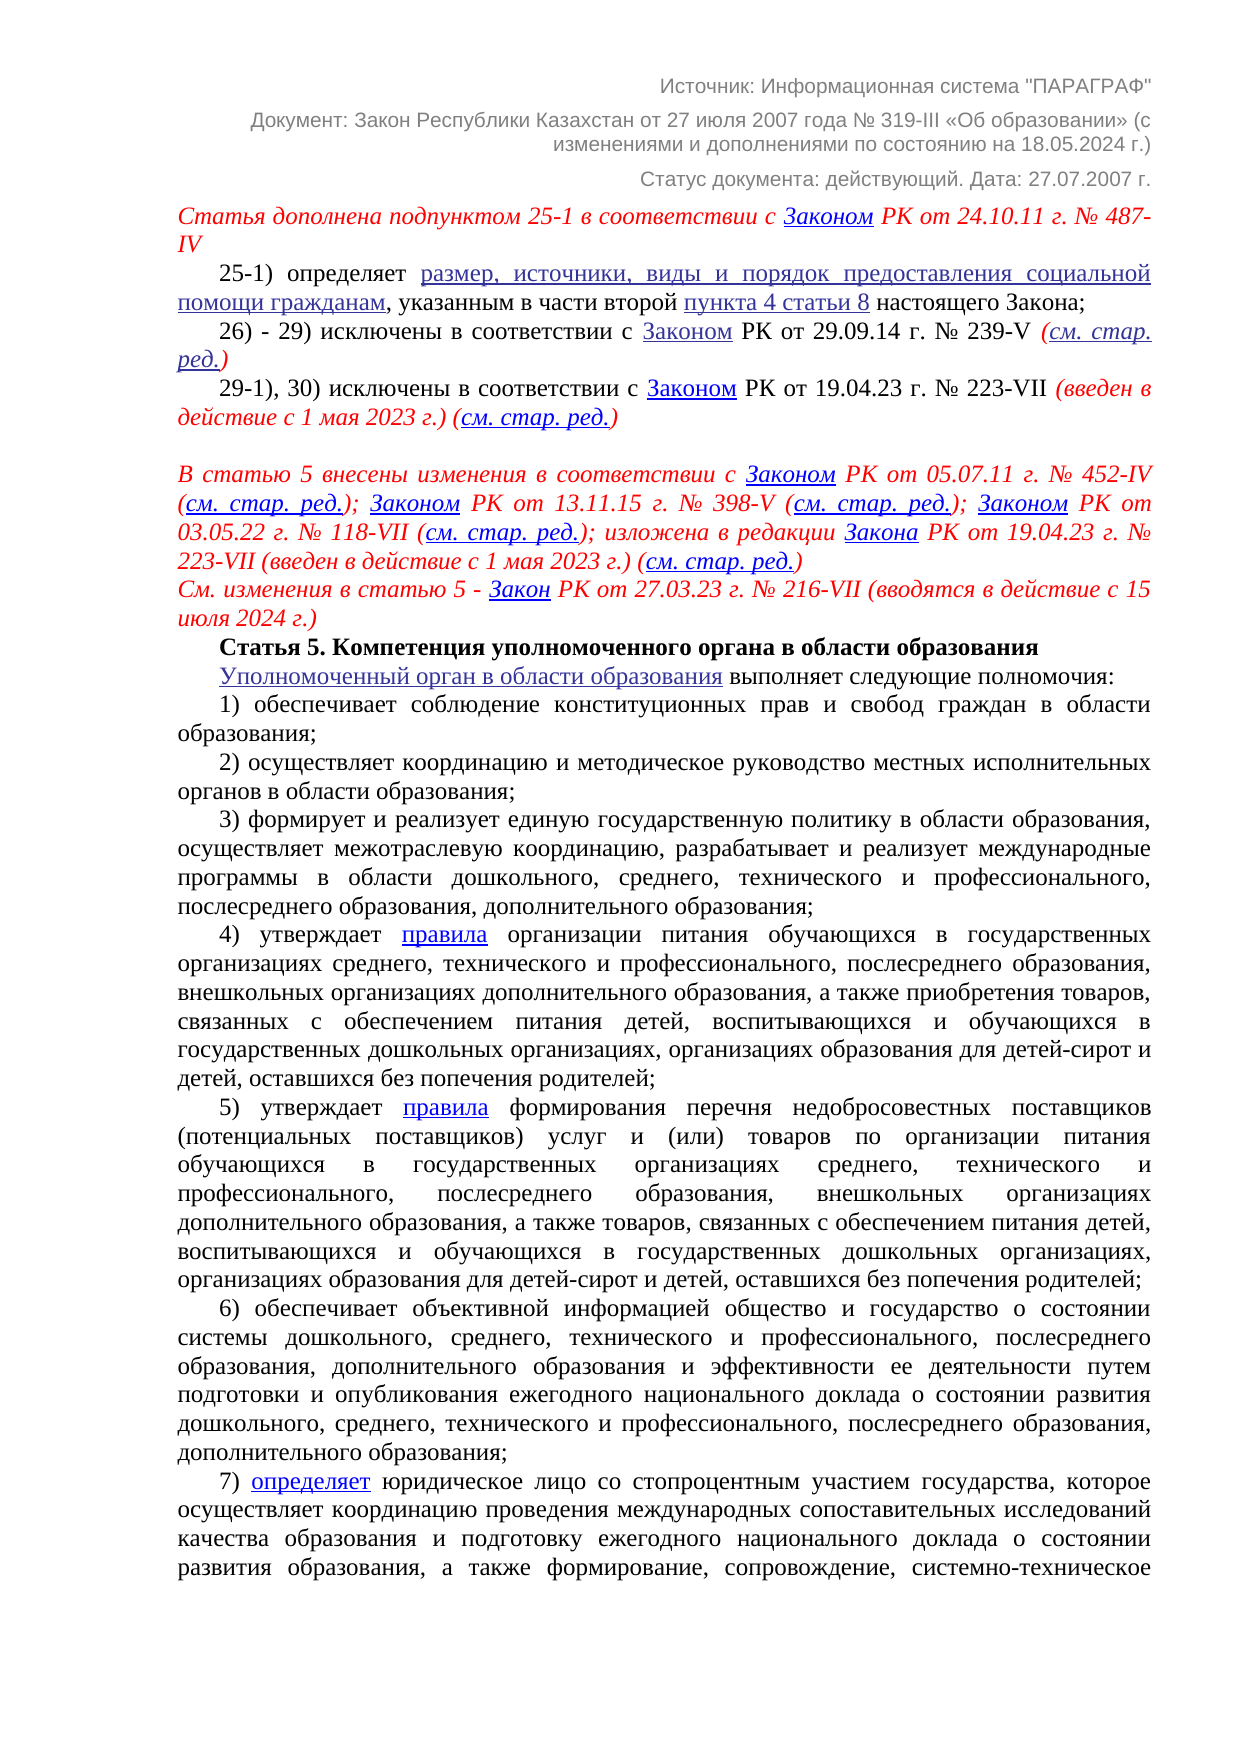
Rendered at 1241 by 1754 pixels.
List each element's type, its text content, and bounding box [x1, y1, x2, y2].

text Уполномоченный орган в области образования выполняет следующие полномочия: [177, 661, 1152, 689]
text 6) обеспечивает объективной информацией общество и государство о состоянии системы дошкольного, среднего, технического и профессионального, послесреднего образования, дополнительного образования и эффективности ее деятельности путем подготовки и опубликования ежегодного национального доклада о состоянии развития дошкольного, среднего, технического и профессионального, послесреднего образования, дополнительного образования; [177, 1293, 1152, 1466]
text 3) формирует и реализует единую государственную политику в области образования, осуществляет межотраслевую координацию, разрабатывает и реализует международные программы в области дошкольного, среднего, технического и профессионального, послесреднего образования, дополнительного образования; [177, 804, 1152, 919]
text 4) утверждает правила организации питания обучающихся в государственных организациях среднего, технического и профессионального, послесреднего образования, внешкольных организациях дополнительного образования, а также приобретения товаров, связанных с обеспечением питания детей, воспитывающихся и обучающихся в государственных дошкольных организациях, организациях образования для детей-сирот и детей, оставшихся без попечения родителей; [177, 919, 1152, 1092]
text 1) обеспечивает соблюдение конституционных прав и свобод граждан в области образования; [177, 689, 1152, 747]
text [177, 1466, 1152, 1581]
text 5) утверждает правила формирования перечня недобросовестных поставщиков (потенциальных поставщиков) услуг и (или) товаров по организации питания обучающихся в государственных организациях среднего, технического и профессионального, послесреднего образования, внешкольных организациях дополнительного образования, а также товаров, связанных с обеспечением питания детей, воспитывающихся и обучающихся в государственных дошкольных организациях, организациях образования для детей-сирот и детей, оставшихся без попечения родителей; [177, 1092, 1152, 1293]
text 25-1) определяет размер, источники, виды и порядок предоставления социальной помощи гражданам, указанным в части второй пункта 4 статьи 8 настоящего Закона; [177, 258, 1152, 316]
text См. изменения в статью 5 - Закон РК от 27.03.23 г. № 216-VII (вводятся в действие с 15 июля 2024 г.) [177, 574, 1152, 632]
text 29-1), 30) исключены в соответствии с Законом РК от 19.04.23 г. № 223-VII (введен в действие с 1 мая 2023 г.) (см. стар. ред.) [177, 373, 1152, 431]
text Статья 5. Компетенция уполномоченного органа в области образования [177, 632, 1152, 661]
text 26) - 29) исключены в соответствии с Законом РК от 29.09.14 г. № 239-V (см. стар. ред.) [177, 316, 1152, 373]
text В статью 5 внесены изменения в соответствии с Законом РК от 05.07.11 г. № 452-IV (см. стар. ред.); Законом РК от 13.11.15 г. № 398-V (см. стар. ред.); Законом РК от 03.05.22 г. № 118-VII (см. стар. ред.); изложена в редакции Закона РК от 19.04.23 г. № 223-VII (введен в действие с 1 мая 2023 г.) (см. стар. ред.) [177, 459, 1152, 574]
text Статья дополнена подпунктом 25-1 в соответствии с 3аконом РК от 24.10.11 г. № 487-IV [177, 201, 1152, 258]
text 2) осуществляет координацию и методическое руководство местных исполнительных органов в области образования; [177, 747, 1152, 804]
